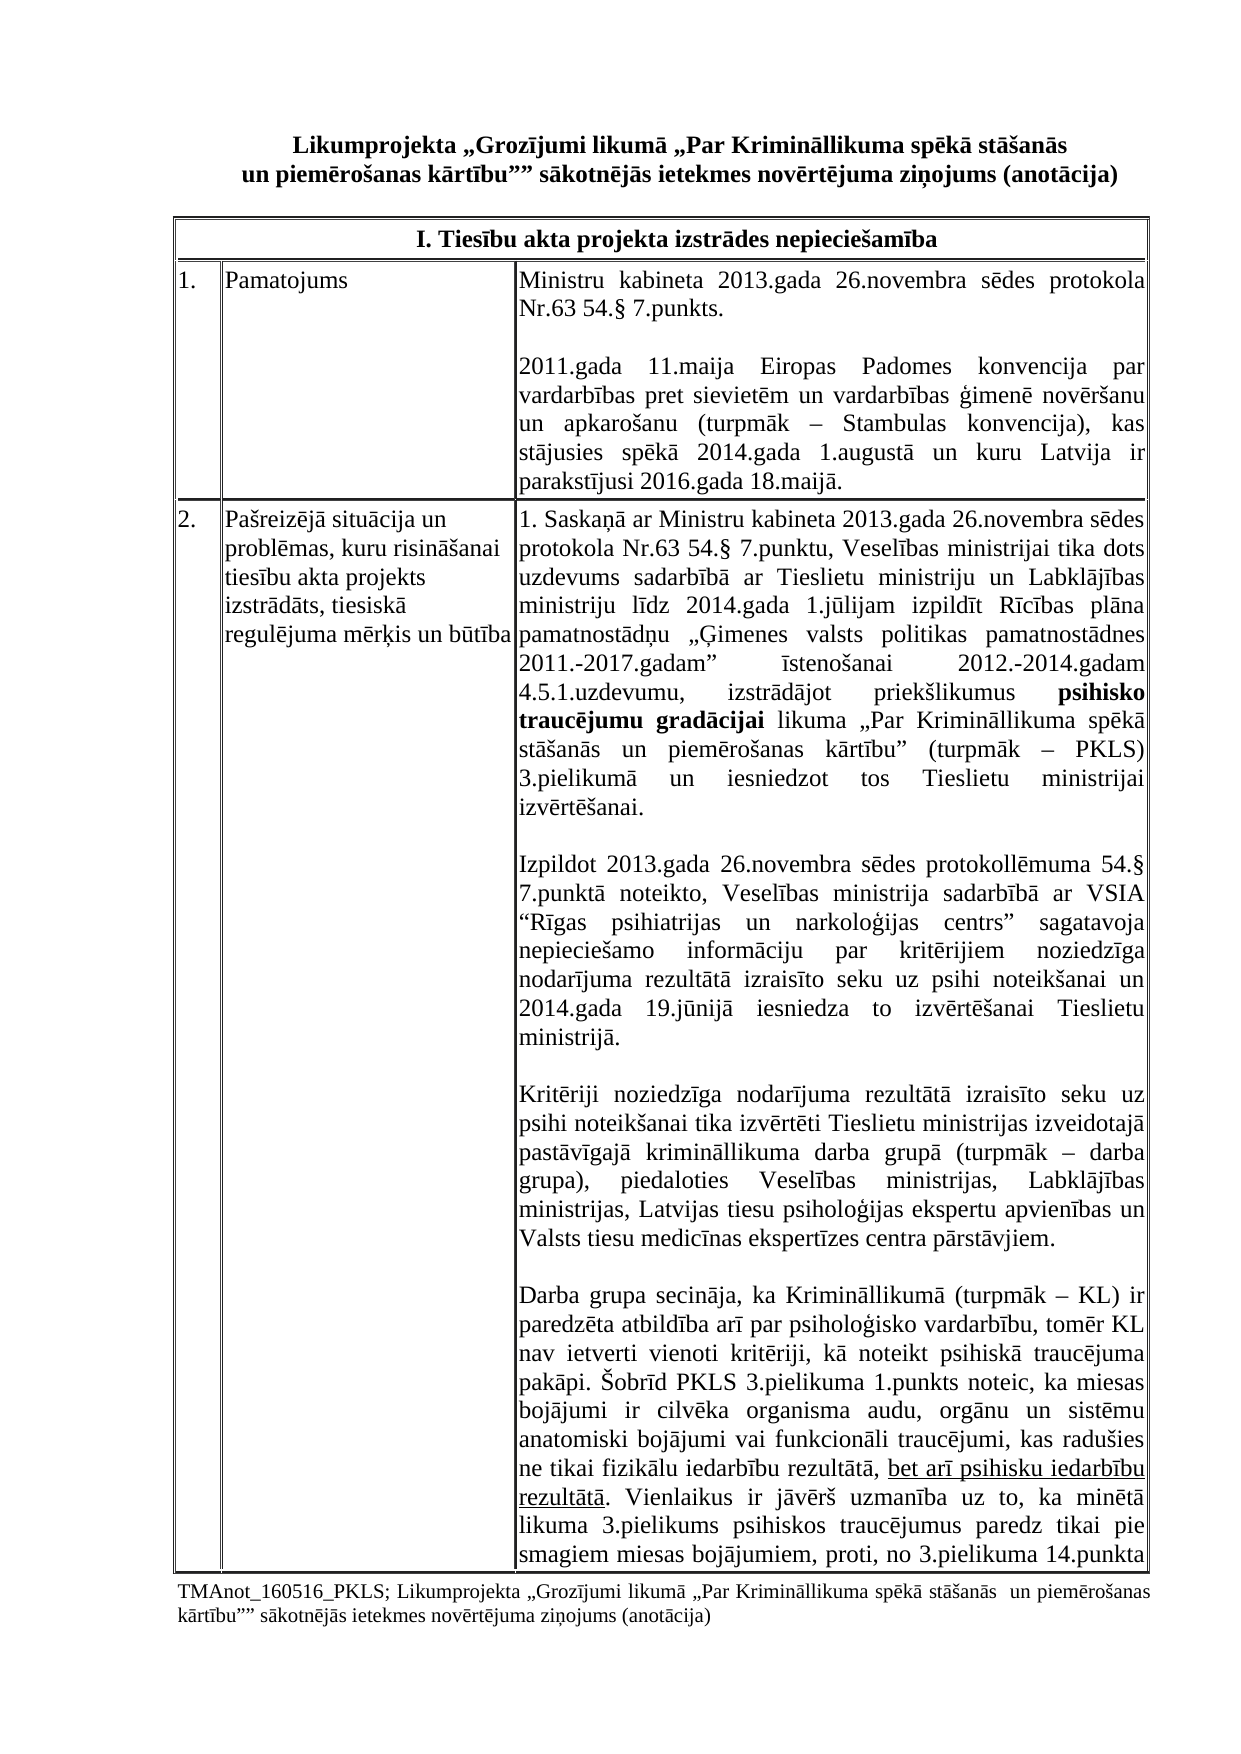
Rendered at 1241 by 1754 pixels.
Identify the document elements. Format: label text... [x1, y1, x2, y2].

table_header I. Tiesību akta projekta izstrādes nepieciešamība [176, 220, 1147, 258]
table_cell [221, 501, 515, 1571]
table_cell Pamatojums [223, 262, 514, 498]
text un piemērošanas kārtību”” sākotnējās ietekmes novērtējuma ziņojums (anotācija) [177, 159, 1152, 187]
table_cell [515, 498, 1148, 1571]
table_cell 2. [174, 498, 221, 1571]
text Likumprojekta „Grozījumi likumā „Par Krimināllikuma spēkā stāšanās [177, 130, 1152, 159]
table_cell Ministru kabineta 2013.gada 26.novembra sēdes protokola Nr.63 54.§ 7.punkts. 2011.gada 11.maija Eiropas Padomes konvencija par vardarbības pret sievietēm un vardarbības ģimenē novēršanu un apkarošanu (turpmāk – Stambulas konvencija), kas stājusies spēkā 2014.gada 1.augustā un kuru Latvija ir parakstījusi 2016.gada 18.maijā. [517, 258, 1147, 498]
table_cell 1. [176, 258, 220, 498]
